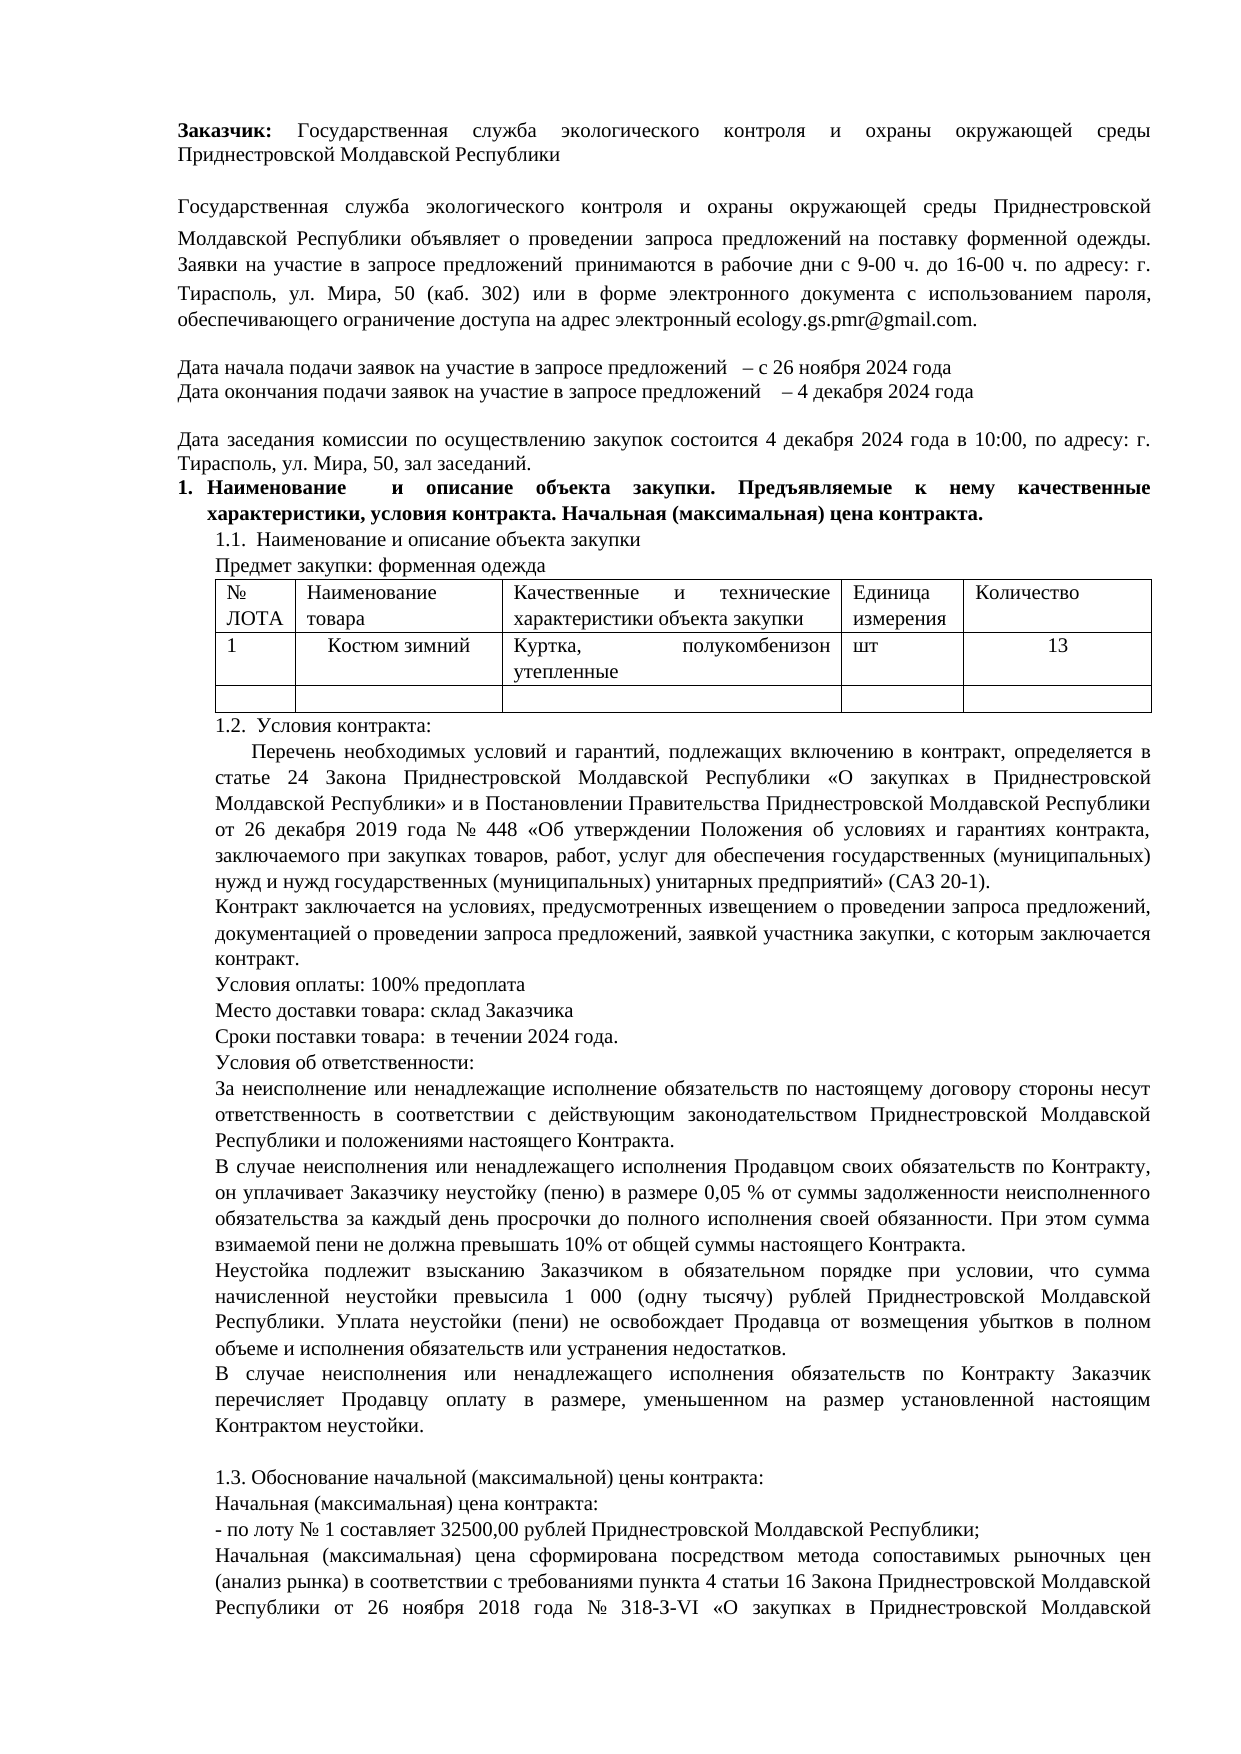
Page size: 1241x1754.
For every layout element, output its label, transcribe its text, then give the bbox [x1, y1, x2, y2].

text Условия об ответственности: [215, 1050, 1152, 1074]
text 1.3. Обоснование начальной (максимальной) цены контракта: [215, 1465, 1152, 1489]
text Дата начала подачи заявок на участие в запросе предложений – с 26 ноября 2024 года [177, 354, 1152, 379]
text В случае неисполнения или ненадлежащего исполнения Продавцом своих обязательств по Контракту, он уплачивает Заказчику неустойку (пеню) в размере 0,05 % от суммы задолженности неисполненного обязательства за каждый день просрочки до полного исполнения своей обязанности. При этом сумма взимаемой пени не должна превышать 10% от общей суммы настоящего Контракта. [215, 1154, 1152, 1256]
text - по лоту № 1 составляет 32500,00 рублей Приднестровской Молдавской Республики; [215, 1517, 1152, 1541]
text Дата окончания подачи заявок на участие в запросе предложений – 4 декабря 2024 года [177, 379, 1152, 403]
text Место доставки товара: склад Заказчика [215, 998, 1152, 1022]
text Неустойка подлежит взысканию Заказчиком в обязательном порядке при условии, что сумма начисленной неустойки превысила 1 000 (одну тысячу) рублей Приднестровской Молдавской Республики. Уплата неустойки (пени) не освобождает Продавца от возмещения убытков в полном объеме и исполнения обязательств или устранения недостатков. [215, 1258, 1152, 1359]
text За неисполнение или ненадлежащие исполнение обязательств по настоящему договору стороны несут ответственность в соответствии с действующим законодательством Приднестровской Молдавской Республики и положениями настоящего Контракта. [215, 1076, 1152, 1152]
table_cell [842, 686, 963, 712]
text Сроки поставки товара: в течении 2024 года. [215, 1024, 1152, 1048]
list Наименование и описание объекта закупки. Предъявляемые к нему качественные характеристики, условия контракта. Начальная (максимальная) цена контракта. [177, 475, 1152, 525]
table_cell 13 [964, 633, 1151, 685]
table_header Единица измерения [842, 580, 963, 632]
text Условия оплаты: 100% предоплата [215, 972, 1152, 996]
table_cell шт [842, 633, 963, 685]
table_cell [216, 686, 295, 712]
text 1.1. Наименование и описание объекта закупки [215, 527, 1152, 551]
table_cell Куртка, полукомбенизон утепленные [503, 633, 841, 685]
table_cell [503, 686, 841, 712]
table_header Количество [964, 580, 1151, 632]
text В случае неисполнения или ненадлежащего исполнения обязательств по Контракту Заказчик перечисляет Продавцу оплату в размере, уменьшенном на размер установленной настоящим Контрактом неустойки. [215, 1361, 1152, 1437]
text 1.2. Условия контракта: [215, 713, 1152, 737]
text Заказчик: Государственная служба экологического контроля и охраны окружающей среды Приднестровской Молдавской Республики [177, 118, 1152, 166]
text Дата заседания комиссии по осуществлению закупок состоится 4 декабря 2024 года в 10:00, по адресу: г. Тирасполь, ул. Мира, 50, зал заседаний. [177, 427, 1152, 475]
table_cell [296, 686, 502, 712]
text Перечень необходимых условий и гарантий, подлежащих включению в контракт, определяется в статье 24 Закона Приднестровской Молдавской Республики «О закупках в Приднестровской Молдавской Республики» и в Постановлении Правительства Приднестровской Молдавской Республики от 26 декабря 2019 года № 448 «Об утверждении Положения об условиях и гарантиях контракта, заключаемого при закупках товаров, работ, услуг для обеспечения государственных (муниципальных) нужд и нужд государственных (муниципальных) унитарных предприятий» (САЗ 20-1). [215, 739, 1152, 893]
text Начальная (максимальная) цена контракта: [215, 1491, 1152, 1515]
text Предмет закупки: форменная одежда [215, 553, 1152, 577]
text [215, 1543, 1152, 1619]
table_header Качественные и технические характеристики объекта закупки [503, 580, 841, 632]
text Государственная служба экологического контроля и охраны окружающей среды Приднестровской Молдавской Республики объявляет о проведении запроса предложений на поставку форменной одежды. Заявки на участие в запросе предложений принимаются в рабочие дни с 9-00 ч. до 16-00 ч. по адресу: г. Тирасполь, ул. Мира, 50 (каб. 302) или в форме электронного документа с использованием пароля, обеспечивающего ограничение доступа на адрес электронный ecology.gs.pmr@gmail.com. [177, 194, 1152, 331]
table_header № ЛОТА [216, 580, 295, 632]
table_cell Костюм зимний [296, 633, 502, 685]
table_cell 1 [216, 633, 295, 685]
table_header Наименование товара [296, 580, 502, 632]
text Контракт заключается на условиях, предусмотренных извещением о проведении запроса предложений, документацией о проведении запроса предложений, заявкой участника закупки, с которым заключается контракт. [215, 894, 1152, 970]
table_cell [964, 686, 1151, 712]
